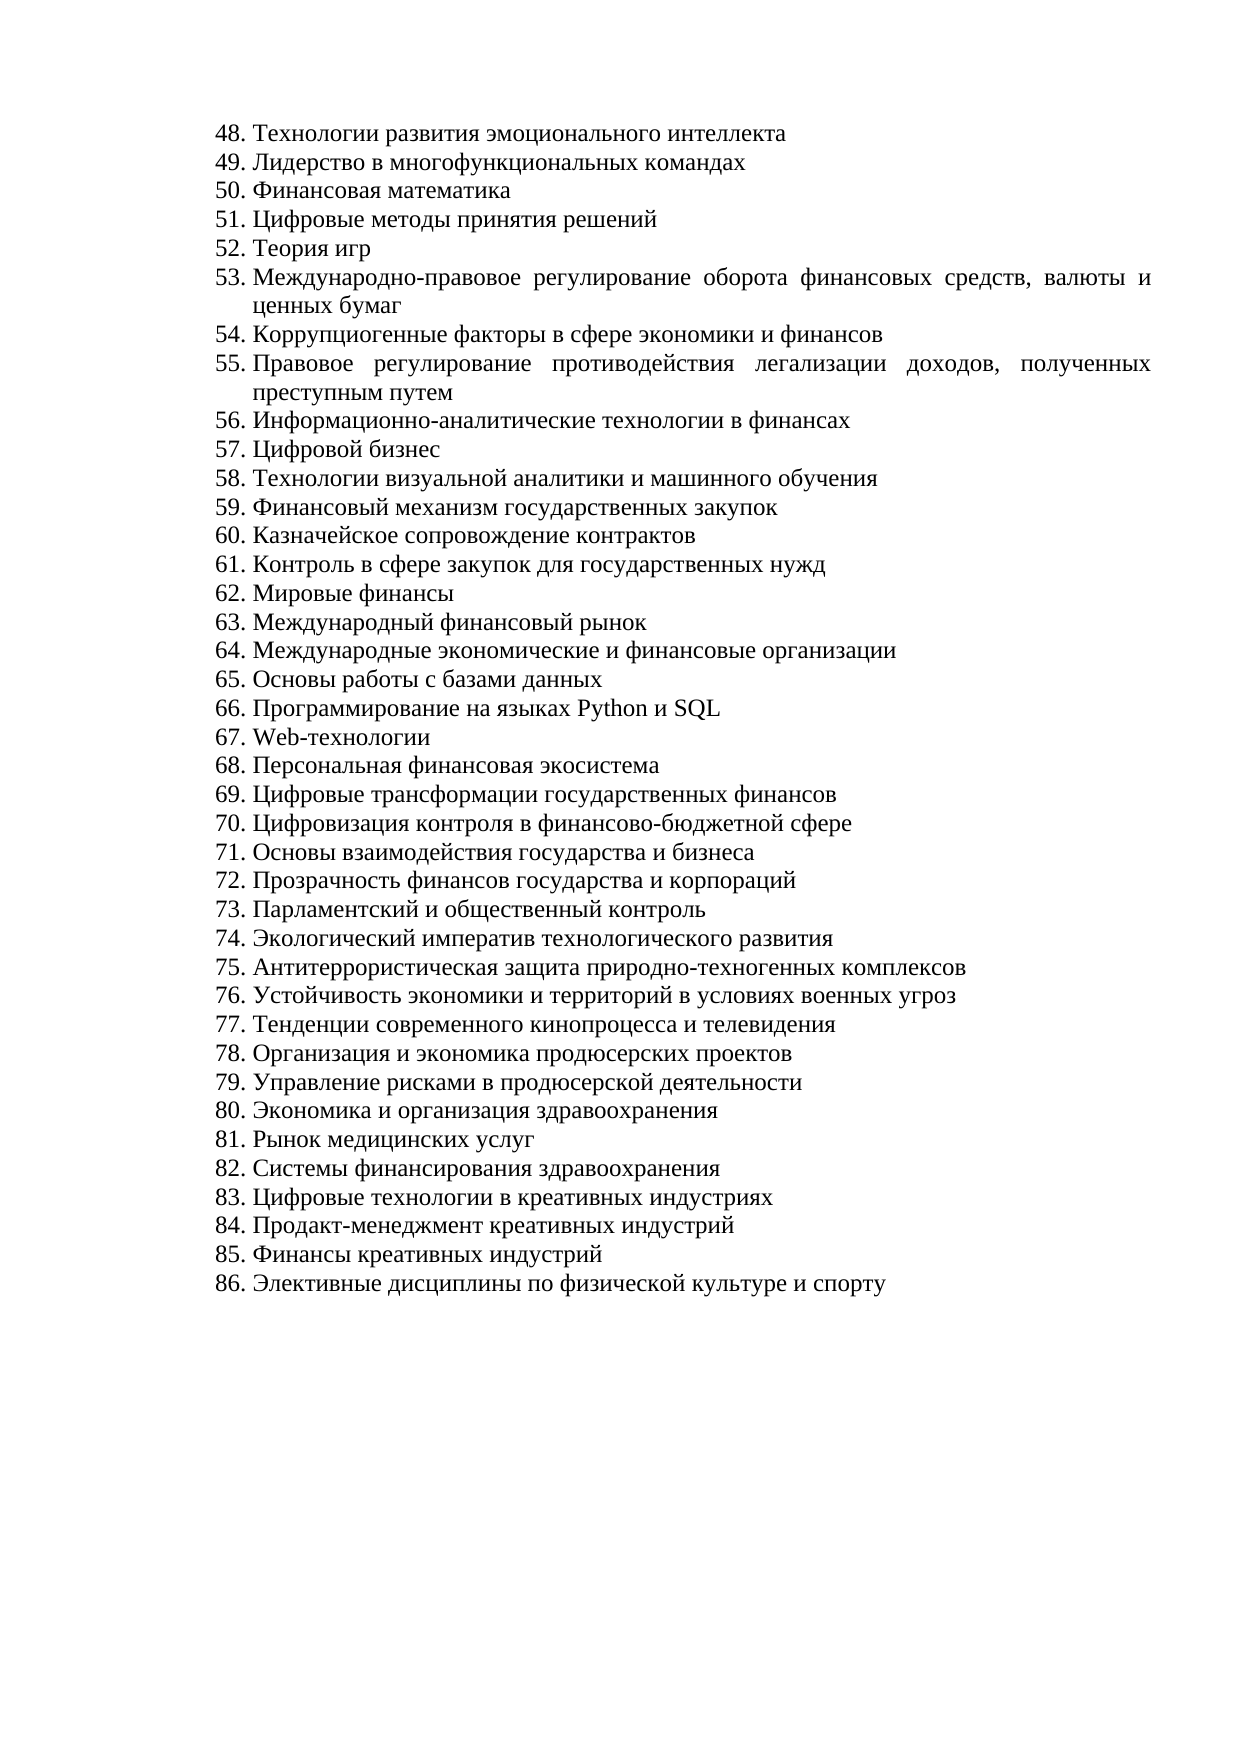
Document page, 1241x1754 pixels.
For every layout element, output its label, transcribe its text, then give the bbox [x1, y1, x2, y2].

list Международный финансовый рынок [215, 607, 1152, 636]
list Системы финансирования здравоохранения [215, 1153, 1152, 1182]
list Основы взаимодействия государства и бизнеса [215, 837, 1152, 866]
list Финансовый механизм государственных закупок [215, 492, 1152, 521]
list Парламентский и общественный контроль [215, 894, 1152, 923]
list Информационно-аналитические технологии в финансах [215, 406, 1152, 434]
list Продакт-менеджмент креативных индустрий [215, 1211, 1152, 1239]
list Антитеррористическая защита природно-техногенных комплексов [215, 952, 1152, 981]
list Основы работы с базами данных [215, 664, 1152, 693]
list Финансовая математика [215, 176, 1152, 204]
list Управление рисками в продюсерской деятельности [215, 1067, 1152, 1096]
list Элективные дисциплины по физической культуре и спорту [215, 1268, 1152, 1297]
list Коррупциогенные факторы в сфере экономики и финансов [215, 319, 1152, 348]
list Организация и экономика продюсерских проектов [215, 1038, 1152, 1067]
list Финансы креативных индустрий [215, 1239, 1152, 1268]
list Цифровые технологии в креативных индустриях [215, 1182, 1152, 1211]
list Международно-правовое регулирование оборота финансовых средств, валюты и ценных бумаг [215, 262, 1152, 319]
list Устойчивость экономики и территорий в условиях военных угроз [215, 981, 1152, 1009]
list Рынок медицинских услуг [215, 1124, 1152, 1153]
list Мировые финансы [215, 578, 1152, 607]
list Прозрачность финансов государства и корпораций [215, 866, 1152, 894]
list Web-технологии [215, 722, 1152, 751]
list Лидерство в многофункциональных командах [215, 147, 1152, 176]
list Экономика и организация здравоохранения [215, 1096, 1152, 1124]
list Технологии развития эмоционального интеллекта [215, 118, 1152, 147]
list Цифровые трансформации государственных финансов [215, 779, 1152, 808]
list Технологии визуальной аналитики и машинного обучения [215, 463, 1152, 492]
list Экологический императив технологического развития [215, 923, 1152, 952]
list Программирование на языках Python и SQL [215, 693, 1152, 722]
list Персональная финансовая экосистема [215, 751, 1152, 779]
list Тенденции современного кинопроцесса и телевидения [215, 1009, 1152, 1038]
list Контроль в сфере закупок для государственных нужд [215, 549, 1152, 578]
list Цифровой бизнес [215, 434, 1152, 463]
list Теория игр [215, 233, 1152, 262]
list Цифровые методы принятия решений [215, 204, 1152, 233]
list Казначейское сопровождение контрактов [215, 521, 1152, 549]
list Международные экономические и финансовые организации [215, 636, 1152, 664]
list Правовое регулирование противодействия легализации доходов, полученных преступным путем [215, 348, 1152, 406]
list Цифровизация контроля в финансово-бюджетной сфере [215, 808, 1152, 837]
